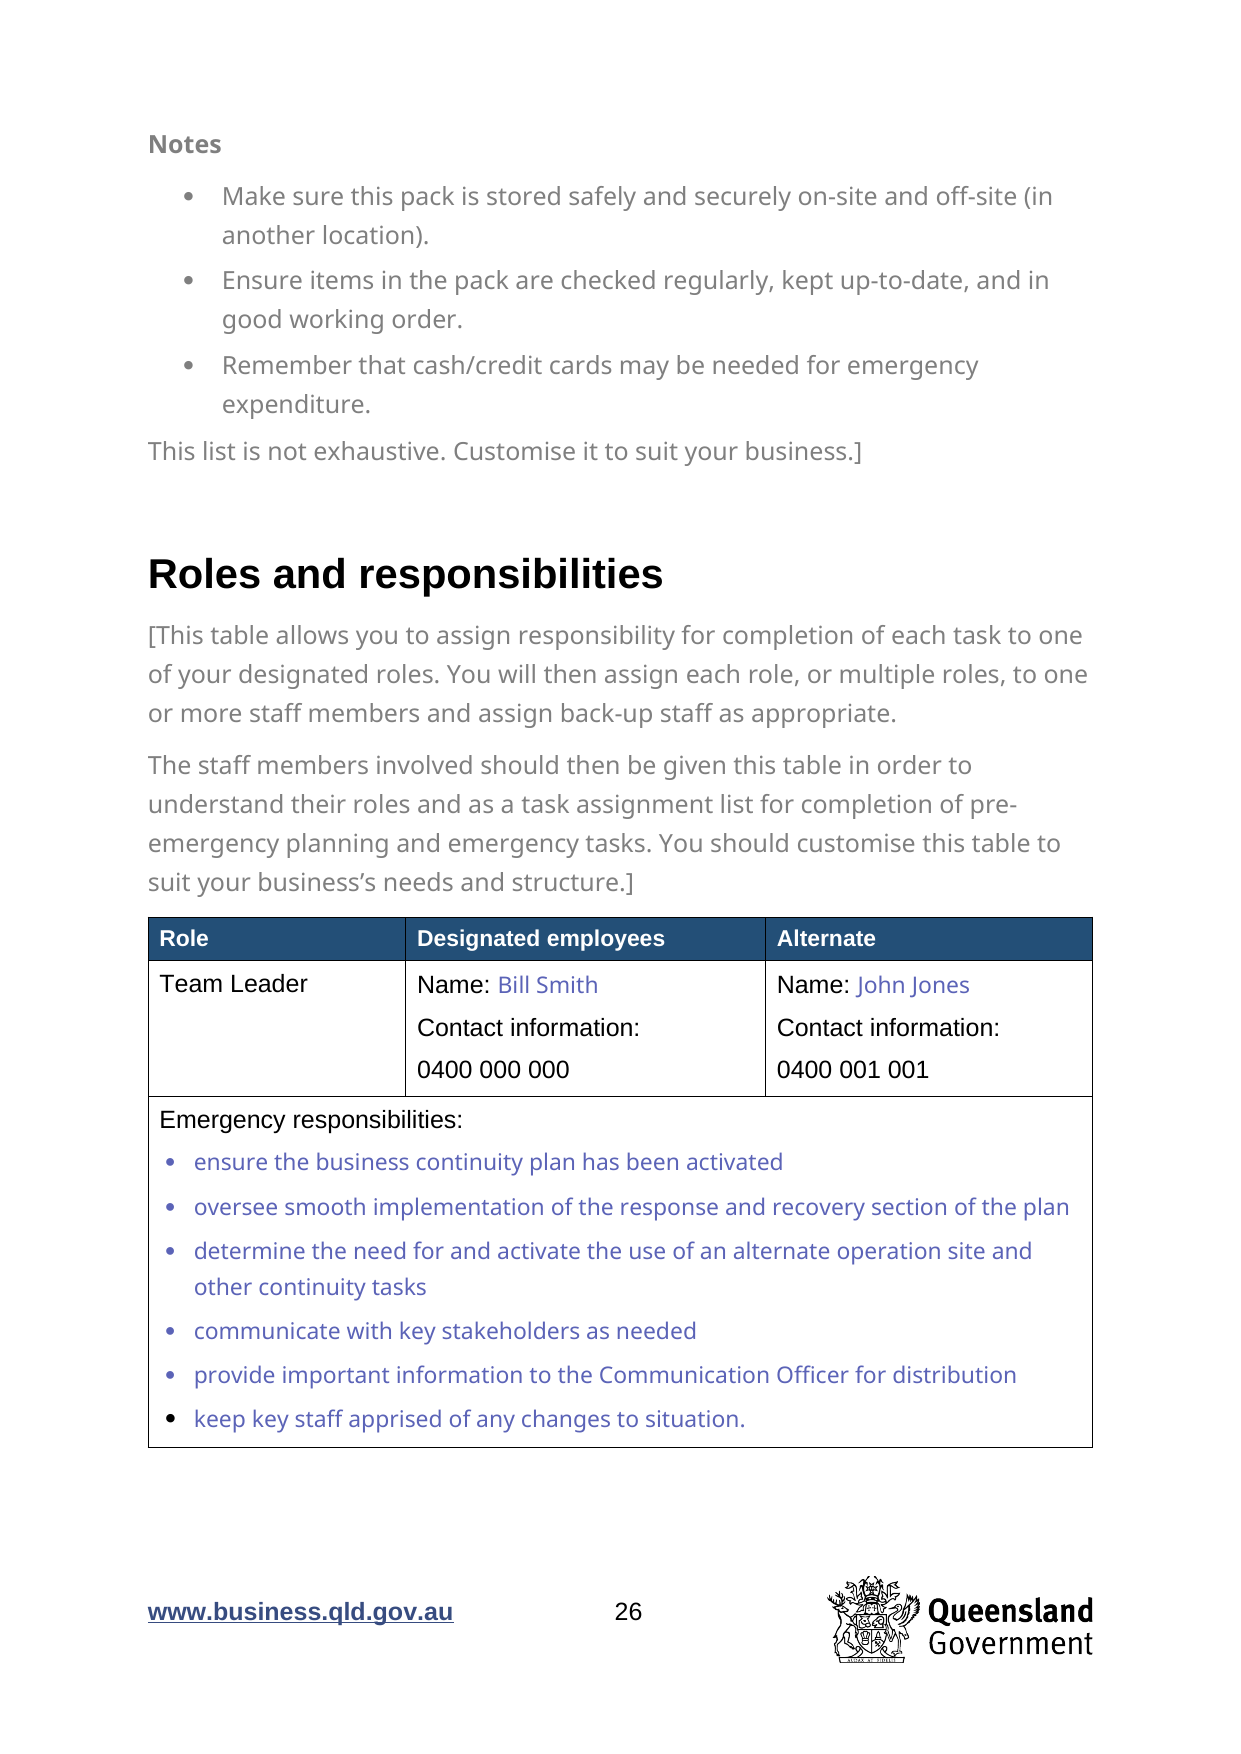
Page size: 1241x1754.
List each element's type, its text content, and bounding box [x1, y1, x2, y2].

text Ensure items in the pack are checked regularly, kept up-to-date, and in good working order. [184, 263, 1092, 336]
table_header Alternate [766, 918, 1092, 960]
text Remember that cash/credit cards may be needed for emergency expenditure. [184, 347, 1092, 421]
table_header Role [149, 918, 405, 960]
text Notes [148, 126, 1092, 161]
table_cell Name: Contact information: [766, 961, 1092, 1096]
text This list is not exhaustive. Customise it to suit your business.] [148, 434, 1092, 468]
table_cell Emergency responsibilities: ensure the business continuity plan has been activated oversee smooth implementation of the response and recovery section of the plan determine the need for and activate the use of an alternate operation site and other continuity tasks communicate with key stakeholders as needed provide important information to the Communication Officer for distribution keep key staff apprised of any changes to situation. [149, 1097, 1092, 1447]
text Make sure this pack is stored safely and securely on-site and off-site (in another location). [184, 178, 1092, 251]
table_cell [149, 961, 405, 1096]
picture [827, 1576, 1093, 1663]
table_cell Name: Contact information: [406, 961, 765, 1096]
table_header Designated employees [406, 918, 765, 960]
subtitle Roles and responsibilities [148, 550, 1092, 598]
